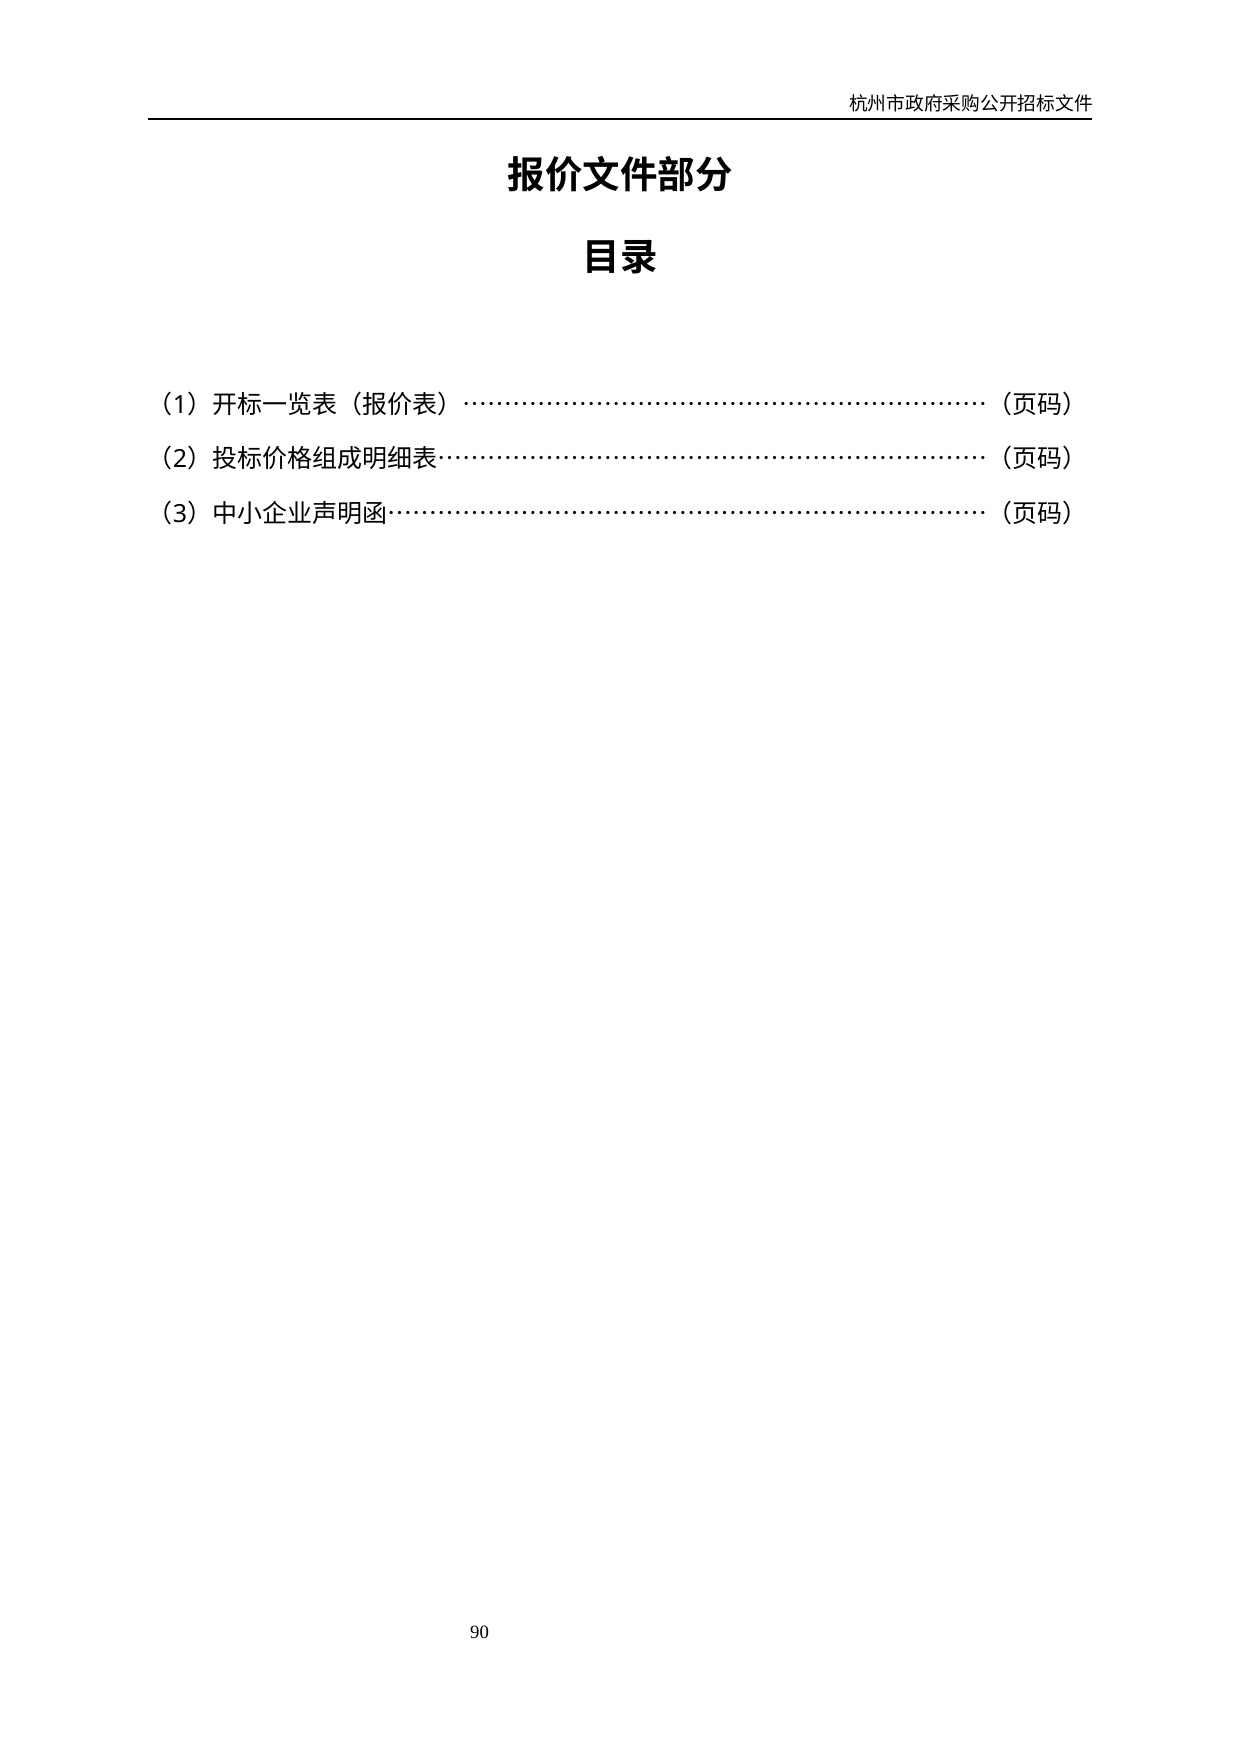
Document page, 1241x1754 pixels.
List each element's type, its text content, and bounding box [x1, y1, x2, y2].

text （2）投标价格组成明细表…………………………………………………………（页码） [148, 439, 1092, 475]
text 目录 [148, 226, 1092, 281]
text 报价文件部分 [148, 145, 1092, 199]
text （3）中小企业声明函………………………………………………………………（页码） [148, 493, 1092, 529]
text （1）开标一览表（报价表）………………………………………………………（页码） [148, 384, 1092, 421]
